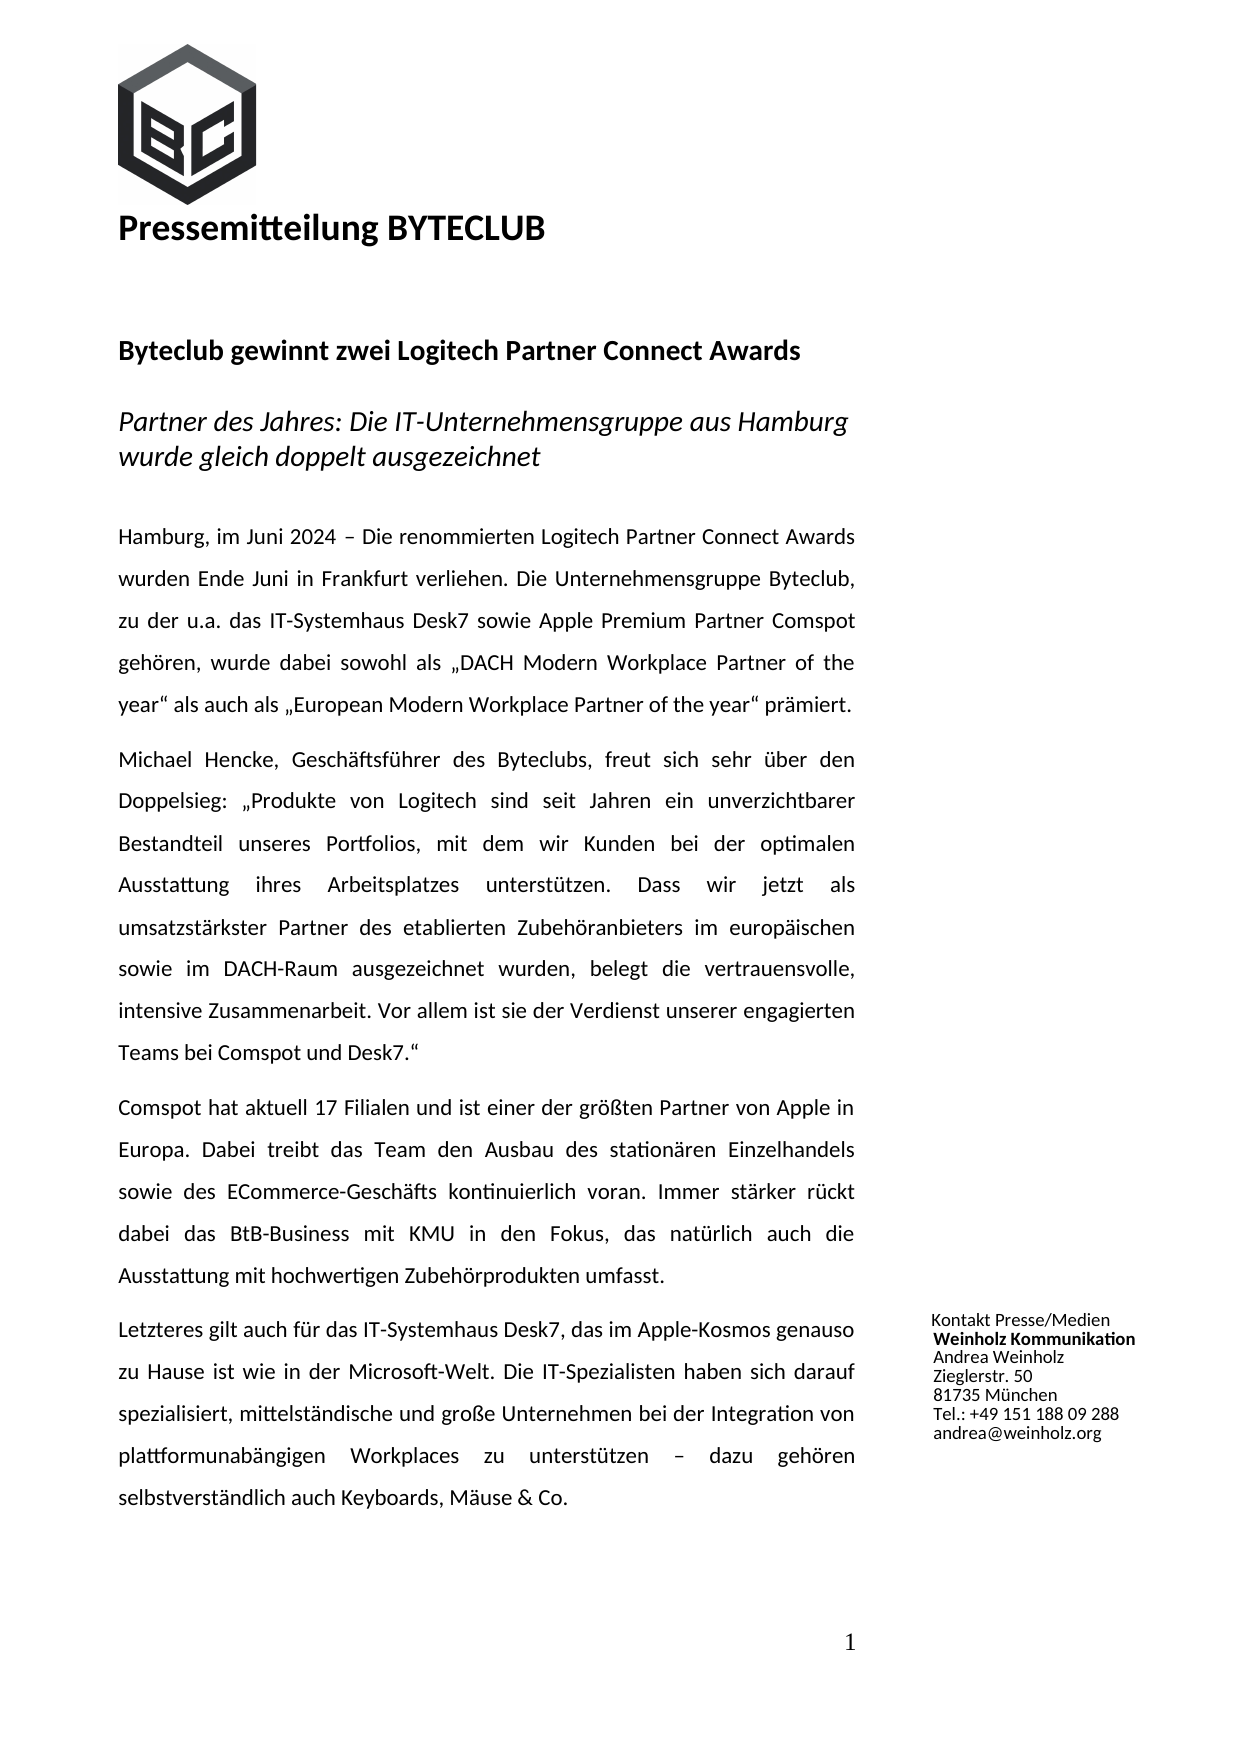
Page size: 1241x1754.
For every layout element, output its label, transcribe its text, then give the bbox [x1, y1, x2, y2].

picture [118, 44, 257, 205]
text Michael Hencke, Geschäftsführer des Byteclubs, freut sich sehr über den Doppelsieg: „Produkte von Logitech sind seit Jahren ein unverzichtbarer Bestandteil unseres Portfolios, mit dem wir Kunden bei der optimalen Ausstattung ihres Arbeitsplatzes unterstützen. Dass wir jetzt als umsatzstärkster Partner des etablierten Zubehöranbieters im europäischen sowie im DACH-Raum ausgezeichnet wurden, belegt die vertrauensvolle, intensive Zusammenarbeit. Vor allem ist sie der Verdienst unserer engagierten Teams bei Comspot und Desk7.“ [118, 745, 856, 1067]
text Hamburg, im Juni 2024 – Die renommierten Logitech Partner Connect Awards wurden Ende Juni in Frankfurt verliehen. Die Unternehmensgruppe Byteclub, zu der u.a. das IT-Systemhaus Desk7 sowie Apple Premium Partner Comspot gehören, wurde dabei sowohl als „DACH Modern Workplace Partner of the year“ als auch als „European Modern Workplace Partner of the year“ prämiert. [118, 522, 856, 718]
text Letzteres gilt auch für das IT-Systemhaus Desk7, das im Apple-Kosmos genauso zu Hause ist wie in der Microsoft-Welt. Die IT-Spezialisten haben sich darauf spezialisiert, mittelständische und große Unternehmen bei der Integration von plattformunabängigen Workplaces zu unterstützen – dazu gehören selbstverständlich auch Keyboards, Mäuse & Co. [118, 1315, 856, 1511]
text Comspot hat aktuell 17 Filialen und ist einer der größten Partner von Apple in Europa. Dabei treibt das Team den Ausbau des stationären Einzelhandels sowie des ECommerce-Geschäfts kontinuierlich voran. Immer stärker rückt dabei das BtB-Business mit KMU in den Fokus, das natürlich auch die Ausstattung mit hochwertigen Zubehörprodukten umfasst. [118, 1093, 856, 1289]
text Byteclub gewinnt zwei Logitech Partner Connect Awards [118, 332, 856, 367]
text Partner des Jahres: Die IT-Unternehmensgruppe aus Hamburg wurde gleich doppelt ausgezeichnet [118, 403, 856, 474]
